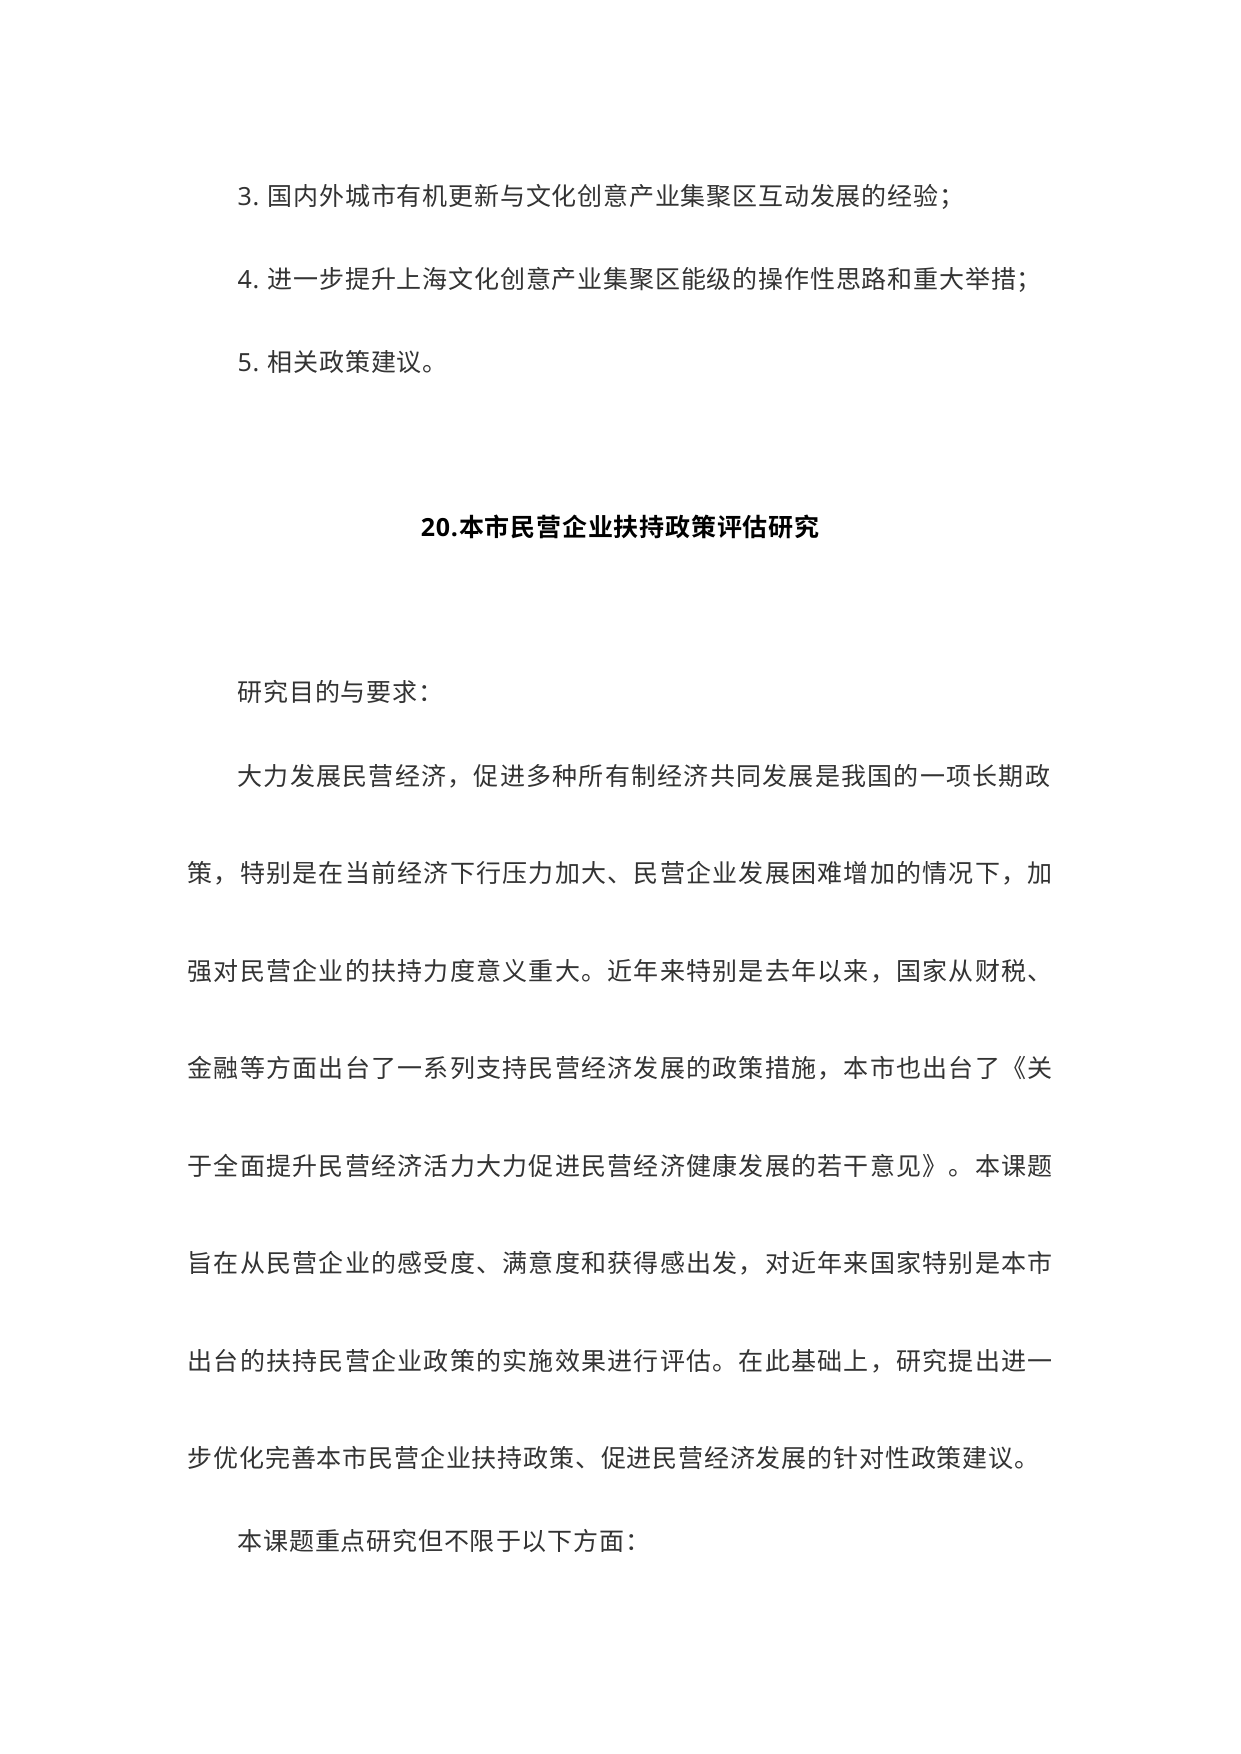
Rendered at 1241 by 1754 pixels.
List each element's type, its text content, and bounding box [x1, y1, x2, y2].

text 4. 进一步提升上海文化创意产业集聚区能级的操作性思路和重大举措； [187, 245, 1053, 310]
text 3. 国内外城市有机更新与文化创意产业集聚区互动发展的经验； [187, 162, 1053, 227]
text 本课题重点研究但不限于以下方面： [187, 1507, 1053, 1572]
text 研究目的与要求： [187, 658, 1053, 723]
text 20.本市民营企业扶持政策评估研究 [187, 493, 1053, 558]
text 大力发展民营经济，促进多种所有制经济共同发展是我国的一项长期政策，特别是在当前经济下行压力加大、民营企业发展困难增加的情况下，加强对民营企业的扶持力度意义重大。近年来特别是去年以来，国家从财税、金融等方面出台了一系列支持民营经济发展的政策措施，本市也出台了《关于全面提升民营经济活力大力促进民营经济健康发展的若干意见》。本课题旨在从民营企业的感受度、满意度和获得感出发，对近年来国家特别是本市出台的扶持民营企业政策的实施效果进行评估。在此基础上，研究提出进一步优化完善本市民营企业扶持政策、促进民营经济发展的针对性政策建议。 [187, 742, 1053, 1489]
text 5. 相关政策建议。 [187, 328, 1053, 393]
